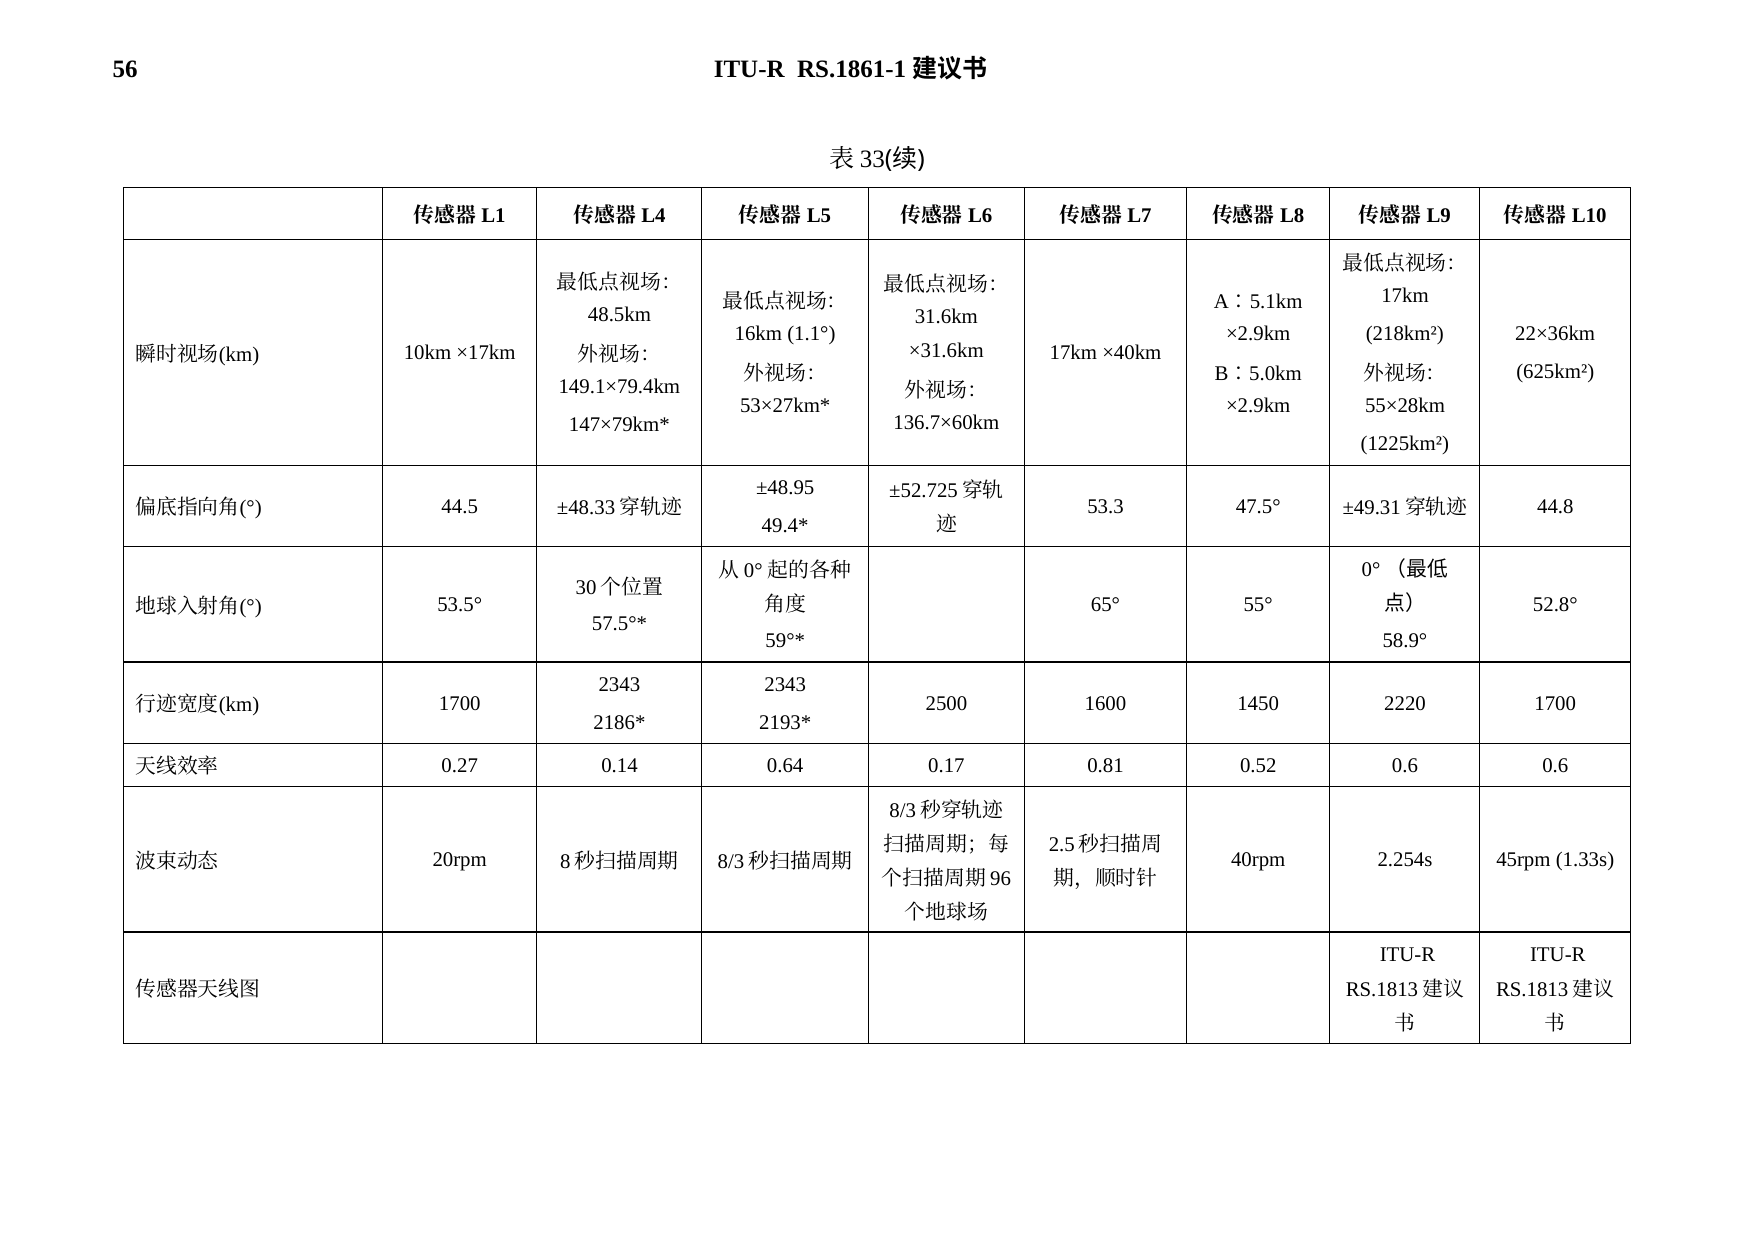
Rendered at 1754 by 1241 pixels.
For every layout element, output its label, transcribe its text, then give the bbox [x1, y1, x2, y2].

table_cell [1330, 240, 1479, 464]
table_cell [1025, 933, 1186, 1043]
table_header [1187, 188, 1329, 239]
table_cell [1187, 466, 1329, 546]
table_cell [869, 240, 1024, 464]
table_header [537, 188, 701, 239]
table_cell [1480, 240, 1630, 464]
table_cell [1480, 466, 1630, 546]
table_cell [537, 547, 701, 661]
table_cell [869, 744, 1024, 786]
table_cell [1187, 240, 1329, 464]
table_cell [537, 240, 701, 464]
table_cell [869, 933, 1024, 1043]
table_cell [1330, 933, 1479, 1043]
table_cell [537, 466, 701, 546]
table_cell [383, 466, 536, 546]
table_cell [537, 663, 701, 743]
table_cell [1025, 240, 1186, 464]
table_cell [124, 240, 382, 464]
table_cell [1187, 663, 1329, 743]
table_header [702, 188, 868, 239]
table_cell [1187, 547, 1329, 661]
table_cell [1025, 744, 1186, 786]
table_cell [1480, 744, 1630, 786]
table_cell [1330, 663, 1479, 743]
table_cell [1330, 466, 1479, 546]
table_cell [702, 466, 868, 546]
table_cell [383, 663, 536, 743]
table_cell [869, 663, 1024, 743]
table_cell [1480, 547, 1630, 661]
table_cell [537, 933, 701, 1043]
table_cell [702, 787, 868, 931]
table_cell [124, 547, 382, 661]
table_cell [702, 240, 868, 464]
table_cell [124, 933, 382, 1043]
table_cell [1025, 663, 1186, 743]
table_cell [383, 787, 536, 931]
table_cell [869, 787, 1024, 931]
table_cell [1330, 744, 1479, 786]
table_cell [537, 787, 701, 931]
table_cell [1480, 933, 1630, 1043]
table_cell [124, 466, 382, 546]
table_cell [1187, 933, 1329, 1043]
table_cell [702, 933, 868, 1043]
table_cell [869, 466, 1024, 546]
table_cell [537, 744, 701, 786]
text 表33(续) [112, 138, 1642, 175]
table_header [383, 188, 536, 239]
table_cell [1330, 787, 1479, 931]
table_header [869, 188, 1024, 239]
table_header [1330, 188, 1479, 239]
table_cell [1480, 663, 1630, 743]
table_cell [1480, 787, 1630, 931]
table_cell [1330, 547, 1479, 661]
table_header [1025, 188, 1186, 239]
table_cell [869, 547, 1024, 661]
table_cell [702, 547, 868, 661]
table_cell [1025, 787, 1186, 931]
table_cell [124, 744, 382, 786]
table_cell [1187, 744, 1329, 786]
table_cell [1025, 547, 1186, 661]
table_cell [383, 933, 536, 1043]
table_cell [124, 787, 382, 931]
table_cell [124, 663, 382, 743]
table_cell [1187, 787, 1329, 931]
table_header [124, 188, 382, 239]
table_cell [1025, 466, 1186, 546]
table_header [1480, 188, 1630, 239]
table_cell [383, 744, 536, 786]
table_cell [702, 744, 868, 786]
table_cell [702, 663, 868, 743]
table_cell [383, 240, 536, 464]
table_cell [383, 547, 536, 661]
